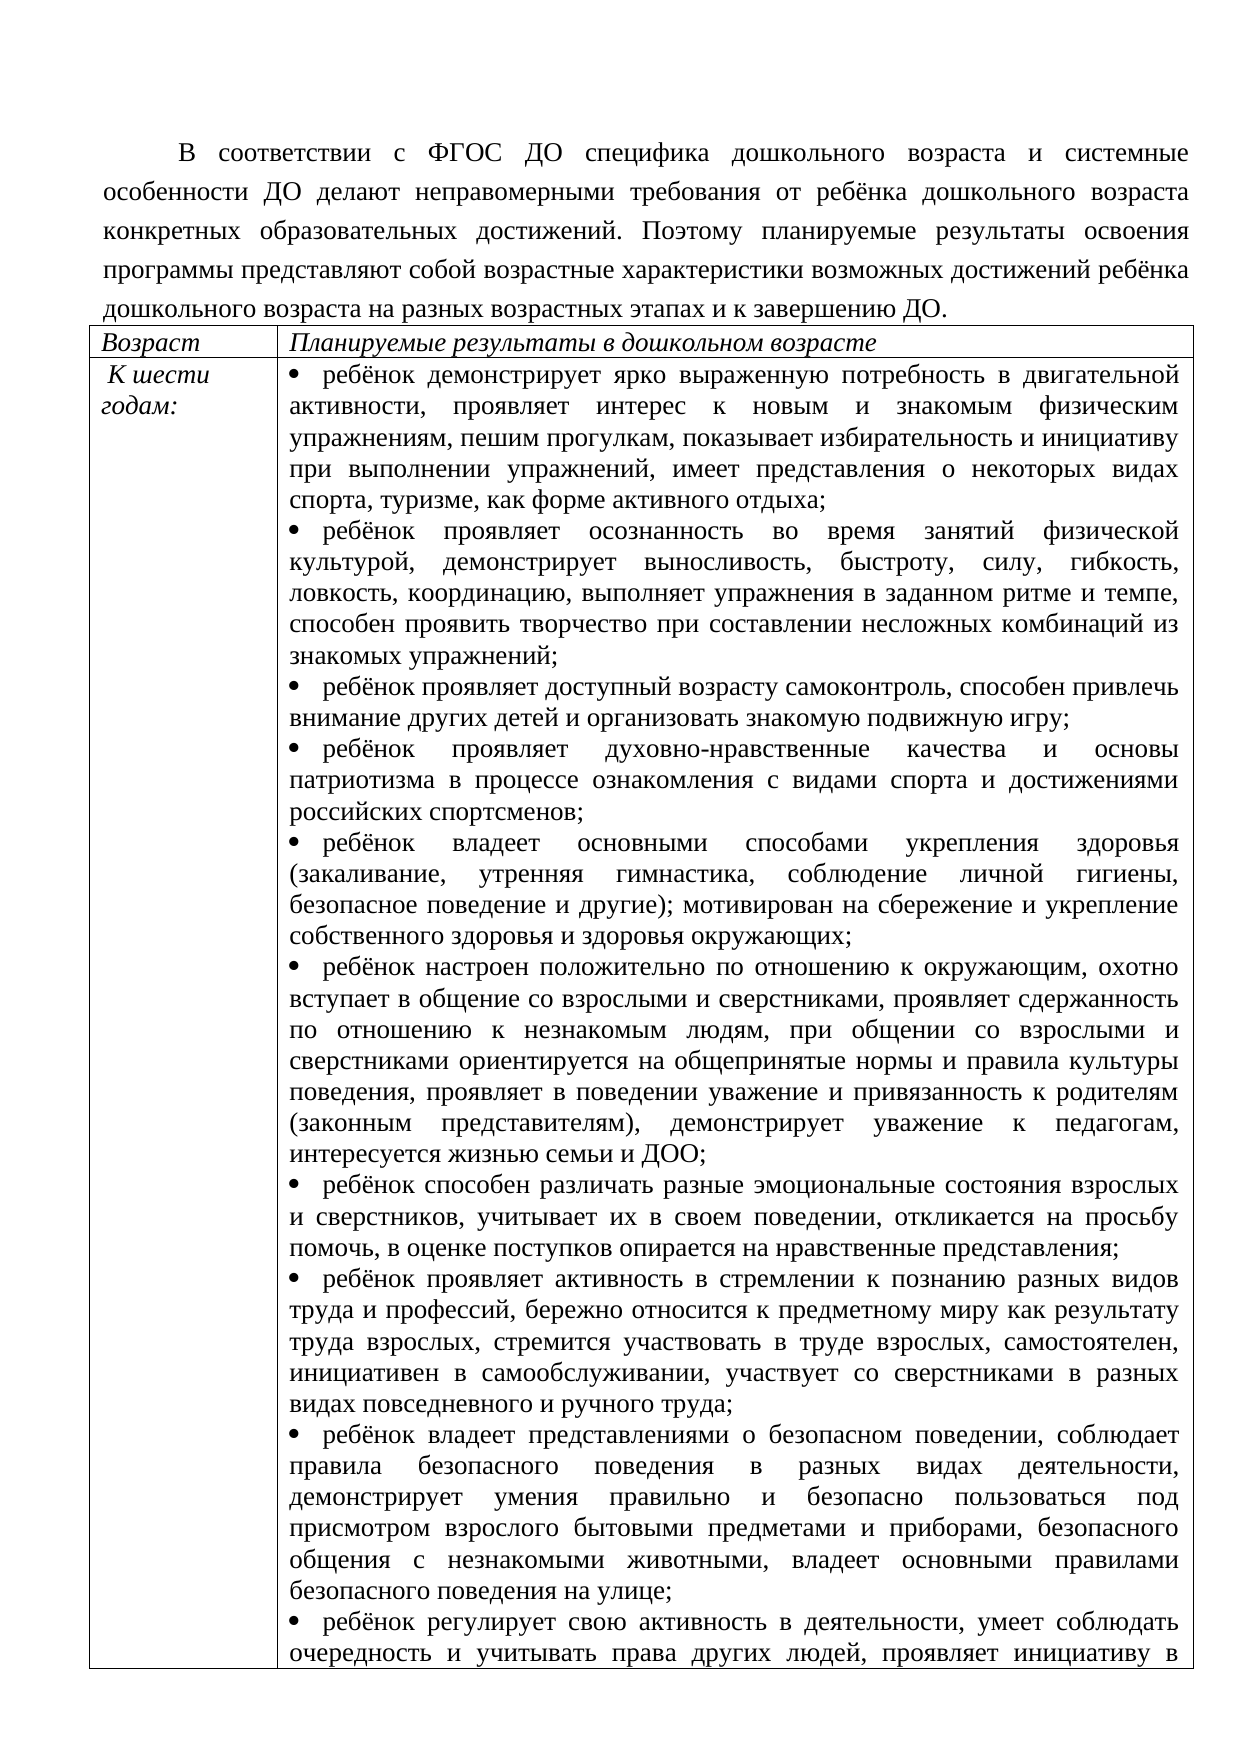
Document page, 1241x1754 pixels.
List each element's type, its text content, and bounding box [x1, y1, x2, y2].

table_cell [278, 358, 1193, 1667]
text В соответствии с ФГОС ДО специфика дошкольного возраста и системные особенности ДО делают неправомерными требования от ребёнка дошкольного возраста конкретных образовательных достижений. Поэтому планируемые результаты освоения программы представляют собой возрастные характеристики возможных достижений ребёнка дошкольного возраста на разных возрастных этапах и к завершению ДО. [103, 130, 1190, 325]
table_cell К шести годам: [90, 358, 277, 1667]
table_header Планируемые результаты в дошкольном возрасте [278, 326, 1193, 357]
table_header Возраст [90, 326, 277, 357]
